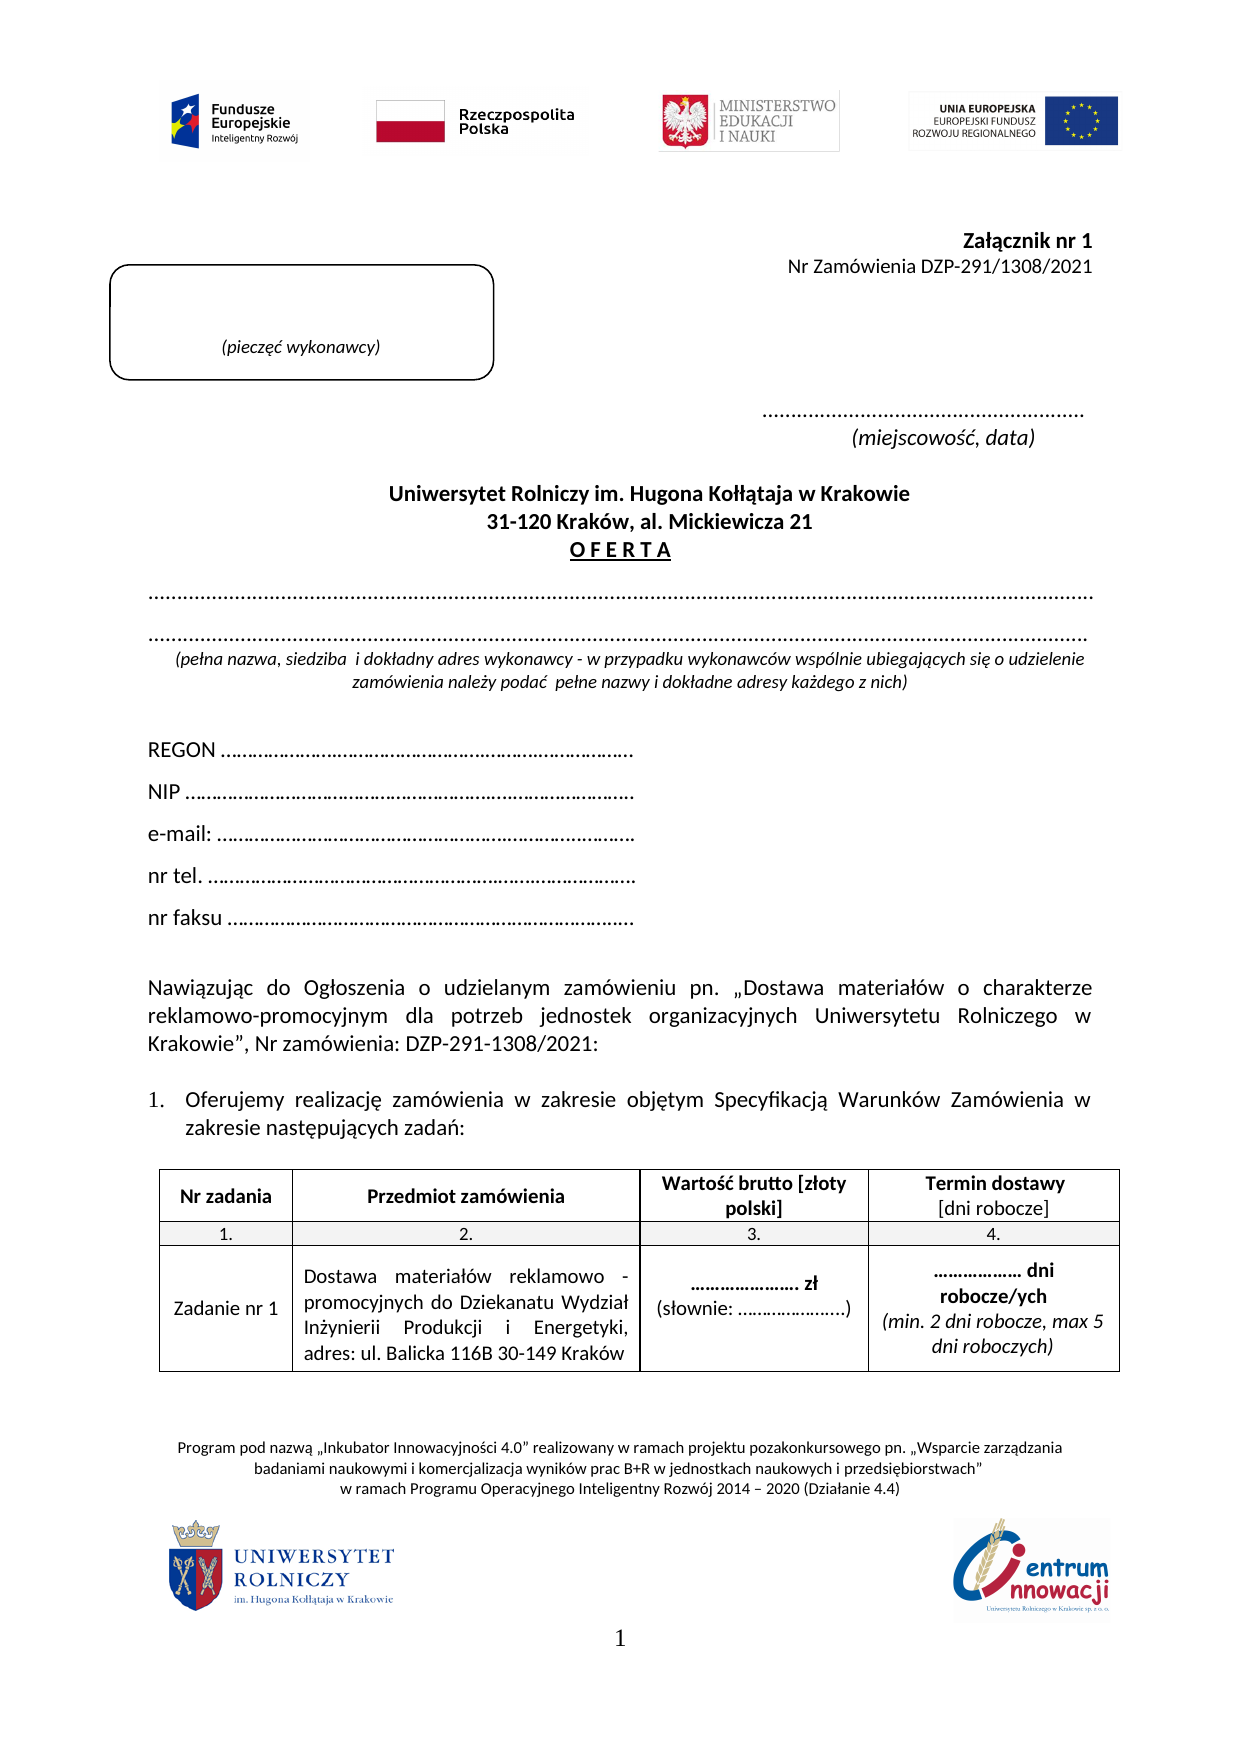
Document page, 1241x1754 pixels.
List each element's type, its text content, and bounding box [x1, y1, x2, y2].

text ................................................................................................................................................................... [148, 619, 1101, 647]
text (pełna nazwa, siedziba i dokładny adres wykonawcy - w przypadku wykonawców wspólnie ubiegających się o udzielenie zamówienia należy podać pełne nazwy i dokładne adresy każdego z nich) [148, 647, 1114, 693]
list Oferujemy realizację zamówienia w zakresie objętym Specyfikacją Warunków Zamówienia w zakresie następujących zadań: [148, 1085, 1093, 1141]
text Załącznik nr 1 [148, 226, 1093, 254]
table_cell …………………. zł (słownie: ………………....) [641, 1246, 868, 1371]
subtitle O F E R T A [148, 535, 1093, 563]
text .................................................................................................................................................................... [148, 577, 1101, 605]
text Nr Zamówienia DZP-291/1308/2021 [148, 254, 1093, 279]
table_header Nr zadania [160, 1170, 292, 1221]
table_cell 3. [641, 1222, 868, 1245]
table_cell Dostawa materiałów reklamowo - promocyjnych do Dziekanatu Wydział Inżynierii Produkcji i Energetyki, adres: ul. Balicka 116B 30-149 Kraków [293, 1246, 639, 1371]
text e-mail: ……………………………………………….…………..………. [148, 819, 1093, 847]
picture [953, 1518, 1111, 1623]
text 31-120 Kraków, al. Mickiewicza 21 [148, 507, 1152, 535]
table_header Wartość brutto [złoty polski] [641, 1170, 868, 1221]
picture [158, 80, 311, 162]
picture [658, 90, 840, 152]
text ........................................................ [148, 395, 1085, 423]
table_cell 2. [293, 1222, 639, 1245]
text nr faksu ………………………………………………………………..… [148, 903, 1093, 931]
text (miejscowość, data) [148, 423, 1152, 451]
text Nawiązując do Ogłoszenia o udzielanym zamówieniu pn. „Dostawa materiałów o charakterze reklamowo-promocyjnym dla potrzeb jednostek organizacyjnych Uniwersytetu Rolniczego w Krakowie”, Nr zamówienia: DZP-291-1308/2021: [148, 973, 1093, 1057]
text REGON ………………….……………………….……….……………… [148, 735, 1152, 763]
table_header Termin dostawy [dni robocze] [869, 1170, 1119, 1221]
table_header Przedmiot zamówienia [293, 1170, 639, 1221]
table_cell Zadanie nr 1 [160, 1246, 292, 1371]
picture [362, 86, 589, 156]
text NIP ………………………………………………….….………………….. [148, 777, 1152, 805]
picture [908, 91, 1123, 151]
text nr tel. ……………………………………………….…….………………. [148, 861, 1093, 889]
picture [158, 1518, 429, 1623]
table_cell 1. [160, 1222, 292, 1245]
table_cell 4. [869, 1222, 1119, 1245]
text Uniwersytet Rolniczy im. Hugona Kołłątaja w Krakowie [148, 479, 1152, 507]
table_cell ……………… dni robocze/ych (min. 2 dni robocze, max 5 dni roboczych) [869, 1246, 1119, 1371]
